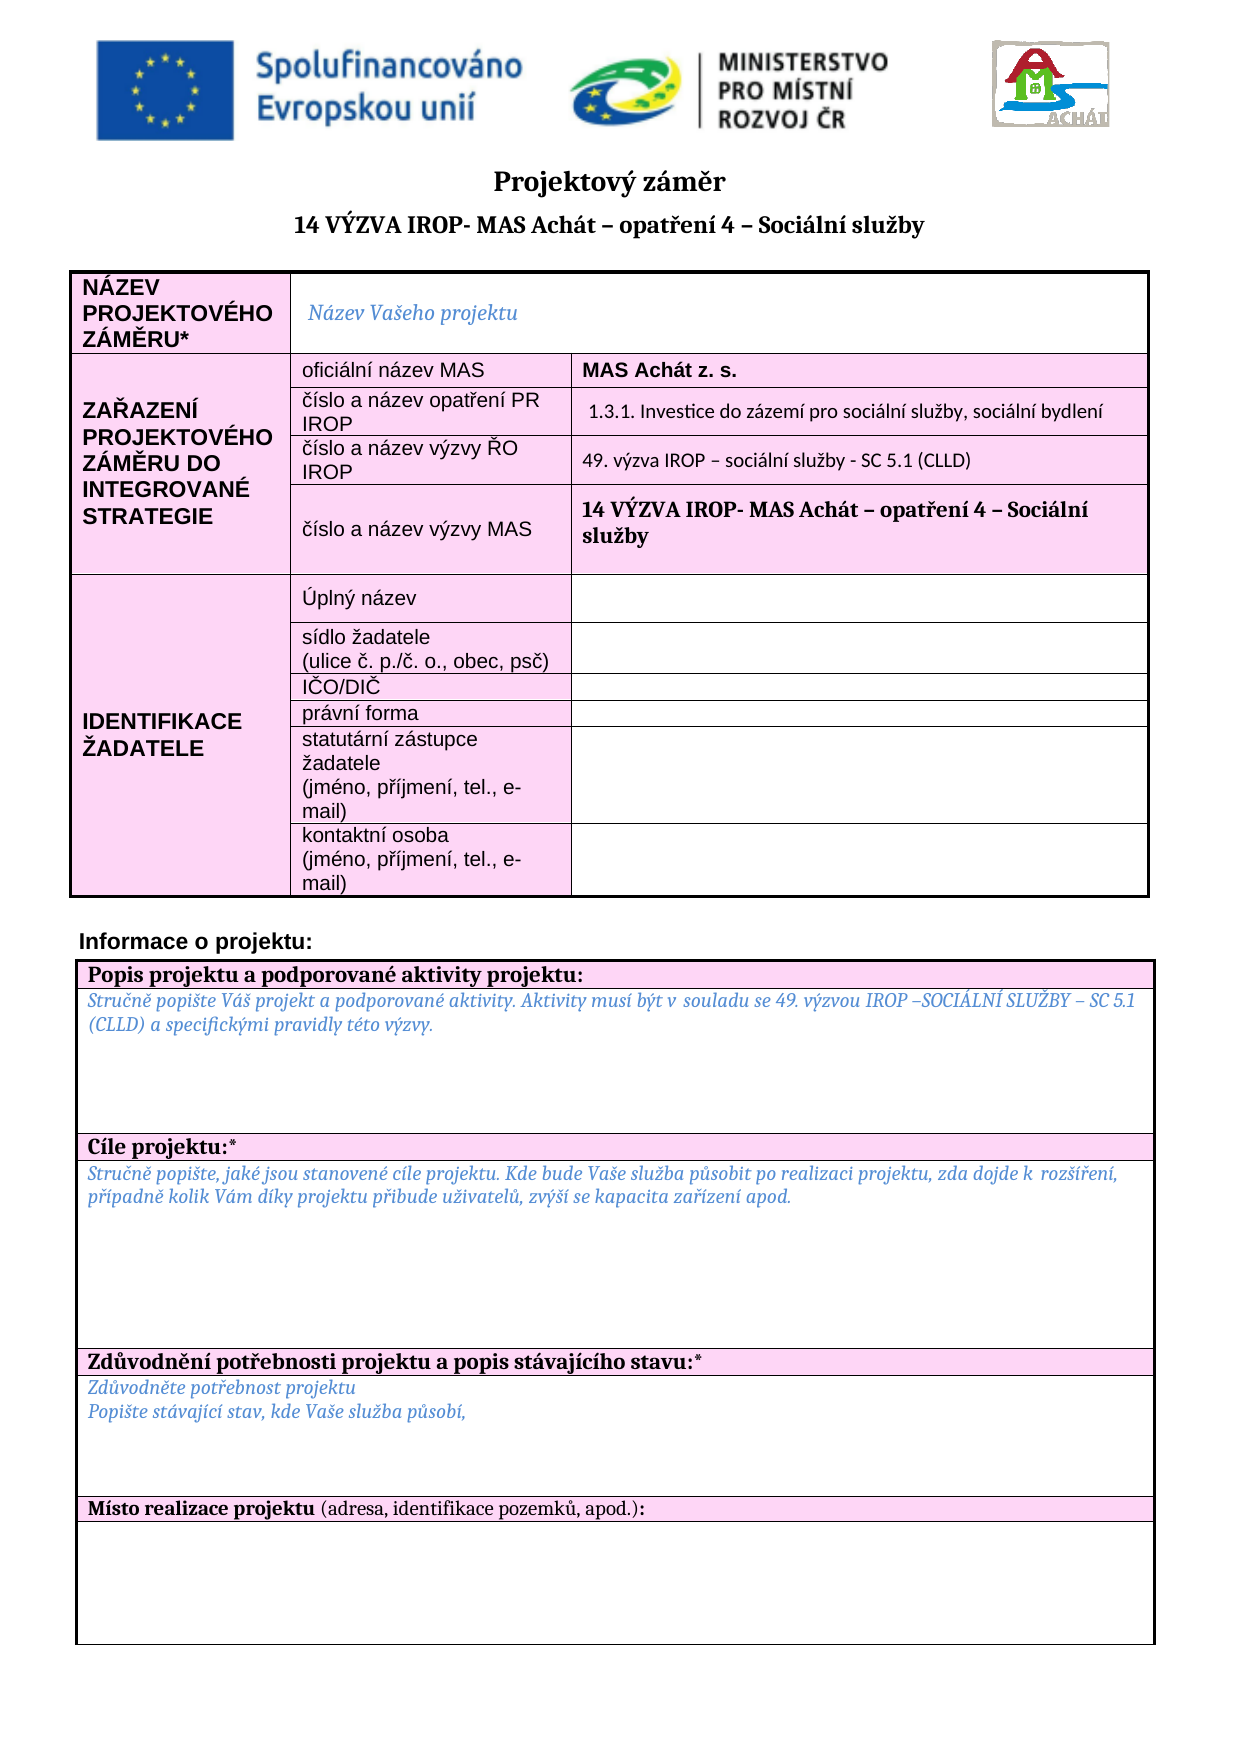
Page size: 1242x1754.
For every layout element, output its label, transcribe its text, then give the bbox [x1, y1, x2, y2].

table_cell kontaktní osoba (jméno, příjmení, tel., e-mail) [291, 824, 571, 895]
table_cell číslo a název výzvy MAS [291, 485, 571, 573]
table_cell Úplný název [291, 575, 571, 622]
table_cell 1.3.1. Investice do zázemí pro sociální služby, sociální bydlení [572, 388, 1147, 435]
table_cell oficiální název MAS [291, 354, 571, 387]
table_cell Zdůvodněte potřebnost projektu Popište stávající stav, kde Vaše služba působí, [78, 1376, 1153, 1496]
table_cell [78, 1522, 1153, 1644]
table_cell [572, 575, 1147, 622]
text Informace o projektu: [47, 928, 1172, 954]
table_cell [572, 824, 1147, 895]
picture [990, 40, 1109, 125]
table_cell [572, 674, 1147, 699]
table_header Popis projektu a podporované aktivity projektu: [78, 962, 1153, 988]
table_cell IČO/DIČ [291, 674, 571, 699]
table_cell MAS Achát z. s. [572, 354, 1147, 387]
table_cell 49. výzva IROP – sociální služby - SC 5.1 (CLLD) [572, 436, 1147, 484]
table_cell číslo a název výzvy ŘO IROP [291, 436, 571, 484]
table_cell Stručně popište, jaké jsou stanovené cíle projektu. Kde bude Vaše služba působit po realizaci projektu, zda dojde k rozšíření, případně kolik Vám díky projektu přibude uživatelů, zvýší se kapacita zařízení apod. [78, 1161, 1153, 1347]
table_cell právní forma [291, 701, 571, 726]
table_cell IDENTIFIKACE ŽADATELE [72, 575, 290, 895]
table_cell sídlo žadatele (ulice č. p./č. o., obec, psč) [291, 623, 571, 673]
text Projektový záměr [47, 165, 1172, 199]
table_cell Místo realizace projektu (adresa, identifikace pozemků, apod.): [78, 1497, 1153, 1521]
table_cell statutární zástupce žadatele (jméno, příjmení, tel., e-mail) [291, 727, 571, 822]
table_cell [572, 701, 1147, 726]
table_header Název Vašeho projektu [291, 274, 1147, 353]
table_header NÁZEV PROJEKTOVÉHO ZÁMĚRU* [72, 274, 290, 353]
table_cell [572, 727, 1147, 822]
table_cell Zdůvodnění potřebnosti projektu a popis stávajícího stavu:* [78, 1349, 1153, 1375]
table_cell číslo a název opatření PR IROP [291, 388, 571, 435]
table_cell 14 VÝZVA IROP- MAS Achát – opatření 4 – Sociální služby [572, 485, 1147, 573]
table_cell Cíle projektu:* [78, 1134, 1153, 1160]
table_cell Stručně popište Váš projekt a podporované aktivity. Aktivity musí být v souladu se 49. výzvou IROP –SOCIÁLNÍ SLUŽBY – SC 5.1 (CLLD) a specifickými pravidly této výzvy. [78, 989, 1153, 1133]
table_cell ZAŘAZENÍ PROJEKTOVÉHO ZÁMĚRU DO INTEGROVANÉ STRATEGIE [72, 354, 290, 573]
text 14 VÝZVA IROP- MAS Achát – opatření 4 – Sociální služby [47, 211, 1172, 240]
picture [95, 40, 889, 141]
table_cell [572, 623, 1147, 673]
